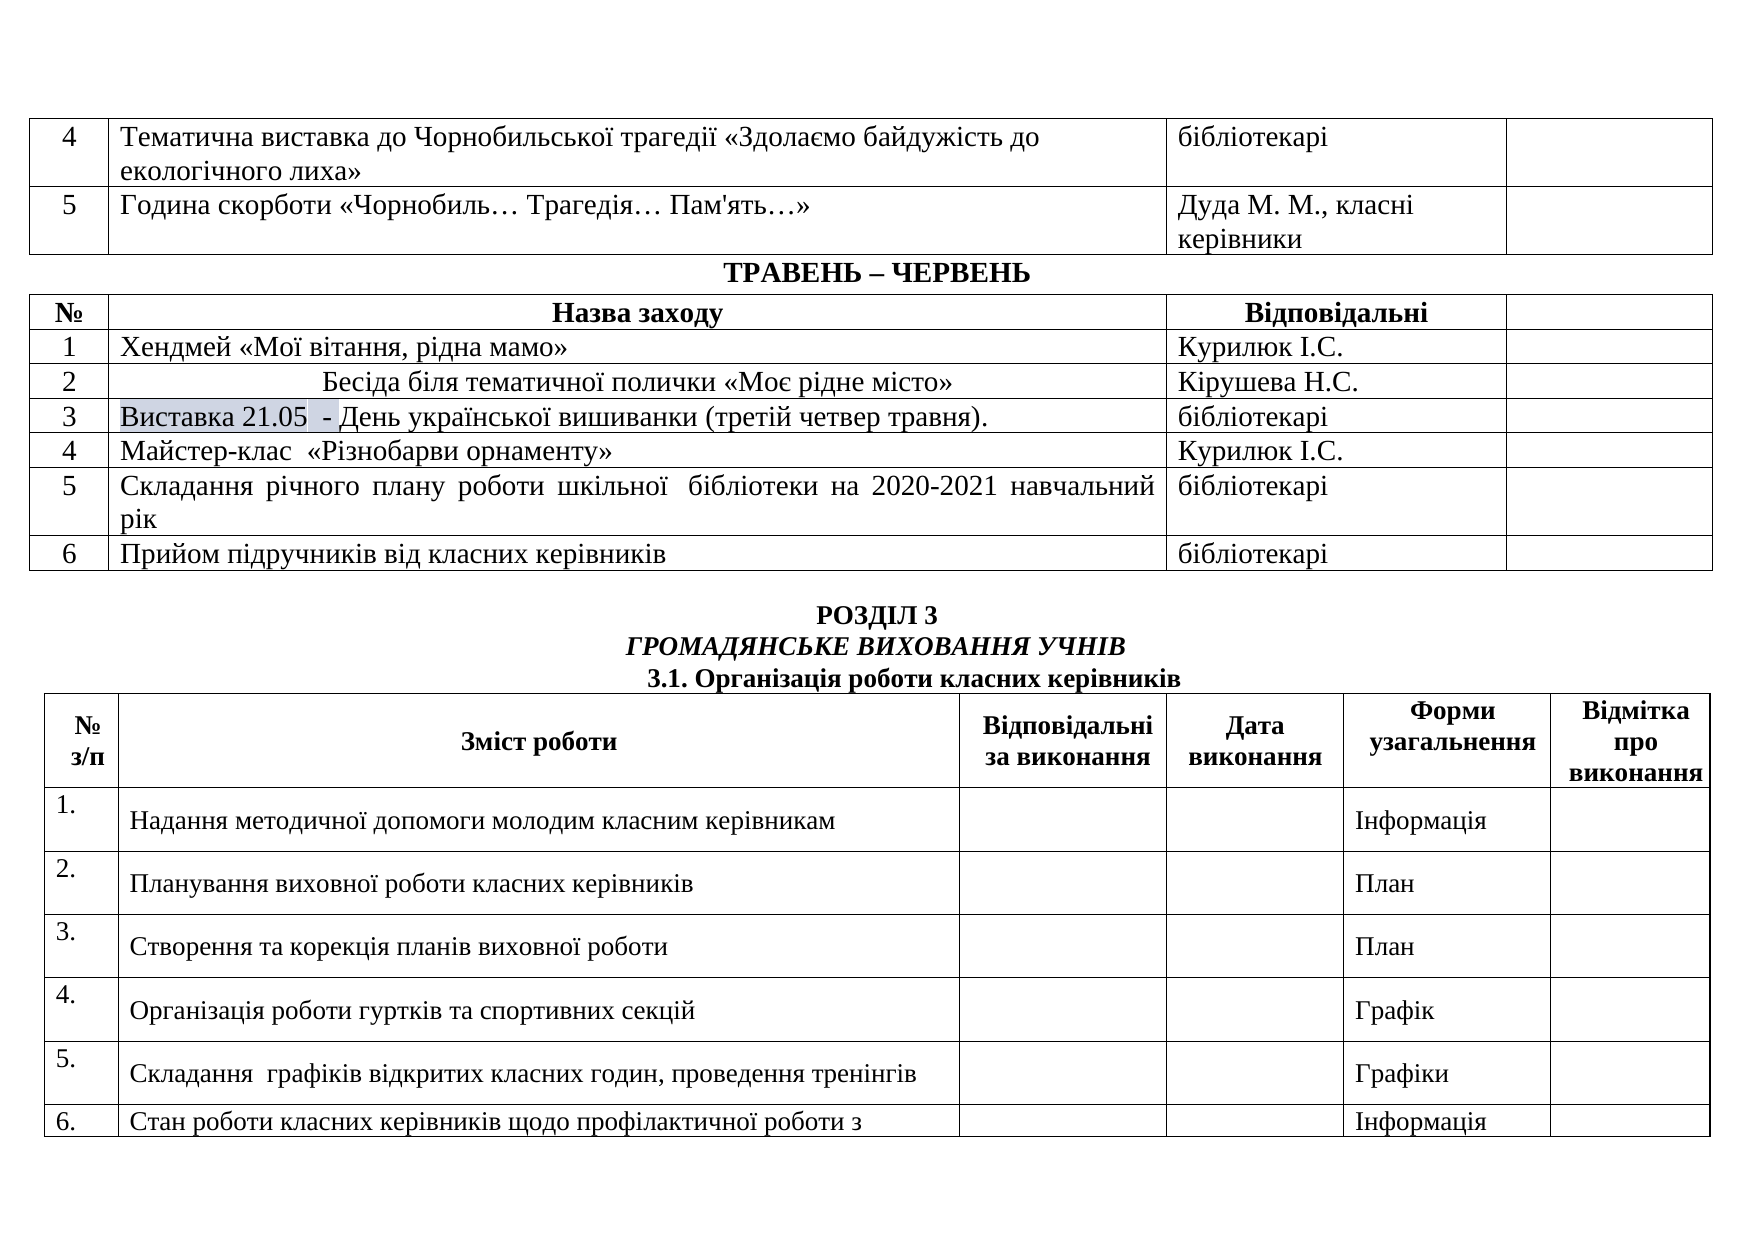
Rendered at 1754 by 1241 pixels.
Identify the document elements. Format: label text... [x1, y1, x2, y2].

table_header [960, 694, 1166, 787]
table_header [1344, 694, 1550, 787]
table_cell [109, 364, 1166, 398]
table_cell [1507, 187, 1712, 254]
text 3.1. Організація роботи класних керівників [163, 662, 1665, 693]
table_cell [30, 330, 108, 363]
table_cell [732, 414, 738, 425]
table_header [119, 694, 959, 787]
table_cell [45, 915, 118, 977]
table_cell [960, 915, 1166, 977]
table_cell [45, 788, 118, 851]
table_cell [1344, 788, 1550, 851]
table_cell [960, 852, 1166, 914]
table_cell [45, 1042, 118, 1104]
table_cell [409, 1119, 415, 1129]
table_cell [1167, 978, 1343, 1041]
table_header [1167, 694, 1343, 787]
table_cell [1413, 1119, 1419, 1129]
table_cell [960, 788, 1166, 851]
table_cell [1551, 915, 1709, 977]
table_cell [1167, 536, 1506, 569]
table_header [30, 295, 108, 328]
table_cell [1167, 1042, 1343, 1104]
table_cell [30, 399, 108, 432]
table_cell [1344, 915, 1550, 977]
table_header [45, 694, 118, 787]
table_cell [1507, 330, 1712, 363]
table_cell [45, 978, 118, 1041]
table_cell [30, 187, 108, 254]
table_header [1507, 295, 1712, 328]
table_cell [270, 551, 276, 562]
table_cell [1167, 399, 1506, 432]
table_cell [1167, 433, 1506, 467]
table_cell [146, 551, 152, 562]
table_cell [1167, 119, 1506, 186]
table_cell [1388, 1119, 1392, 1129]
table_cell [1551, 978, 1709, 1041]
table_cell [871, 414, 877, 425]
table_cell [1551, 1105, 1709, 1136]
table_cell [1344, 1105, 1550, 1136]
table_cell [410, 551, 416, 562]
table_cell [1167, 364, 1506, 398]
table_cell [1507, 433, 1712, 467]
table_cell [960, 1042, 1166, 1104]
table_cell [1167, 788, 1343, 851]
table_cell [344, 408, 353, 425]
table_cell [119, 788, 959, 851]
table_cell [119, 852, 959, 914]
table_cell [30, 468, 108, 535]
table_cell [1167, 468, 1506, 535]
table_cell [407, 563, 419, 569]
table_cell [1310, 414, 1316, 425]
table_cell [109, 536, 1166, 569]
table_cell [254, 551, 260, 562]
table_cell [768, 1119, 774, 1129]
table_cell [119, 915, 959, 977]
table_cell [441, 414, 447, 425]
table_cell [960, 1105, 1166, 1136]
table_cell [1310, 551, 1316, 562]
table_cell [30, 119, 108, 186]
text РОЗДІЛ 3 [89, 599, 1665, 631]
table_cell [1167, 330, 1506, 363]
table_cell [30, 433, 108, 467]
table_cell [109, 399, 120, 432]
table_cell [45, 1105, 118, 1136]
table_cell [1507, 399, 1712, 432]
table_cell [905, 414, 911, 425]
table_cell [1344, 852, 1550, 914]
text ТРАВЕНЬ – ЧЕРВЕНЬ [89, 255, 1665, 289]
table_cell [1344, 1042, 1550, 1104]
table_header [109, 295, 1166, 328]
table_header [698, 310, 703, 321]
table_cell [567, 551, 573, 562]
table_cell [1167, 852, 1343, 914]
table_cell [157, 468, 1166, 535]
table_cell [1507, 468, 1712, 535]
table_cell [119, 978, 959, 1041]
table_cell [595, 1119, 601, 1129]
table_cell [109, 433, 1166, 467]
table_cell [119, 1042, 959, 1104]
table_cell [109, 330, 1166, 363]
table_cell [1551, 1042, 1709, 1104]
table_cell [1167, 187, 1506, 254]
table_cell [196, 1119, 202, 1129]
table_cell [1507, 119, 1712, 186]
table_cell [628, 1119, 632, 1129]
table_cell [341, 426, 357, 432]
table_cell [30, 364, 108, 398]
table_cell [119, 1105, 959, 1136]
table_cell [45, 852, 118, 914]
text ГРОМАДЯНСЬКЕ ВИХОВАННЯ УЧНІВ [89, 631, 1665, 662]
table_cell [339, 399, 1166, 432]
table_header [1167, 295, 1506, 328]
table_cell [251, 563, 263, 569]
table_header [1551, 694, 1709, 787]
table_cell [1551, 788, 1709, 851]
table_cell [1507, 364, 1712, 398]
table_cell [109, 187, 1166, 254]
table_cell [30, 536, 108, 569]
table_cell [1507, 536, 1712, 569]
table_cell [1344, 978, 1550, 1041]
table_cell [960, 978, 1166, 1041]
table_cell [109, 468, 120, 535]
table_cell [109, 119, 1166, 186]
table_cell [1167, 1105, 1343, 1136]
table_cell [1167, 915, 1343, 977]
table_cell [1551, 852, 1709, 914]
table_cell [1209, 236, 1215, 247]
